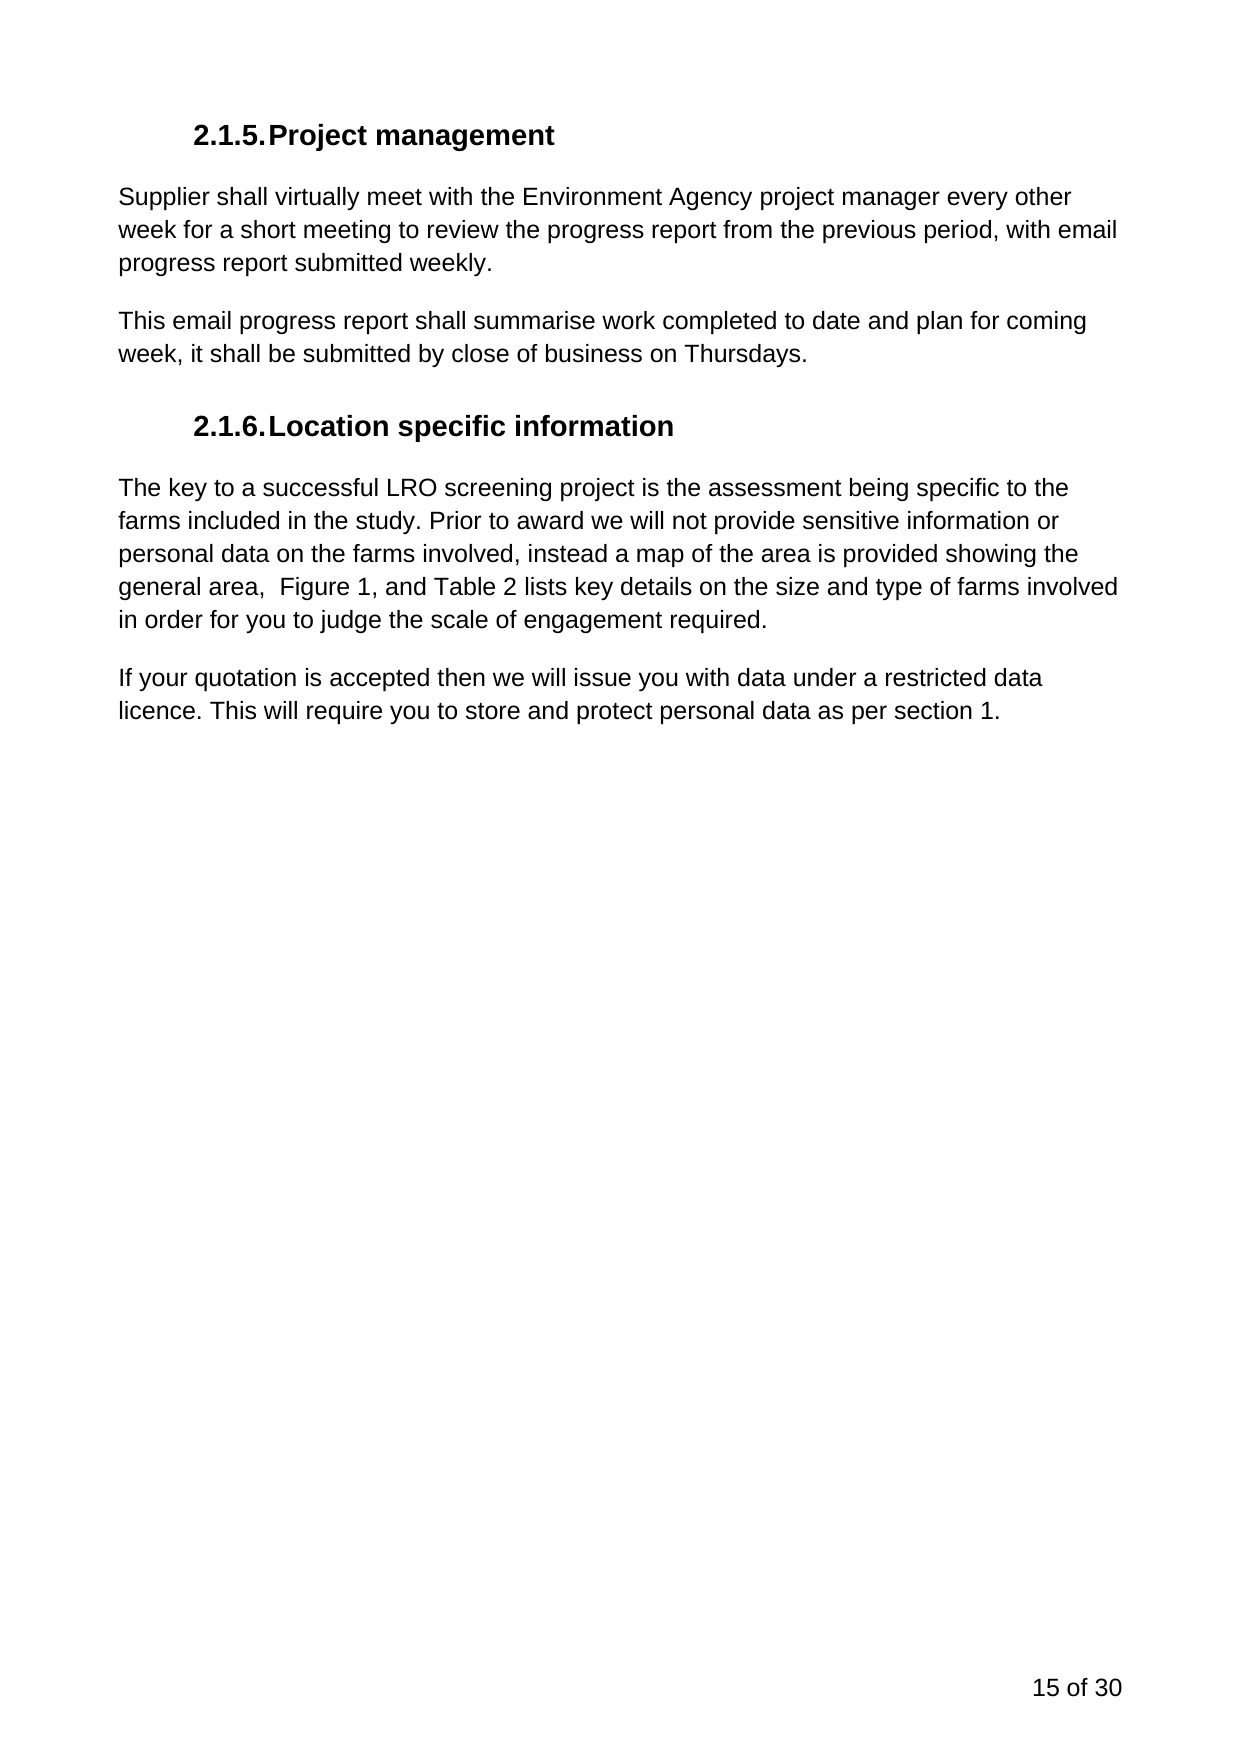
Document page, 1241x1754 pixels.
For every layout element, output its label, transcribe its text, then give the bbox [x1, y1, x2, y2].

subtitle Location specific information [193, 409, 1122, 443]
text If your quotation is accepted then we will issue you with data under a restricted data licence. This will require you to store and protect personal data as per section 1. [118, 663, 1122, 725]
text The key to a successful LRO screening project is the assessment being specific to the farms included in the study. Prior to award we will not provide sensitive information or personal data on the farms involved, instead a map of the area is provided showing the general area, Figure 1, and Table 2 lists key details on the size and type of farms involved in order for you to judge the scale of engagement required. [118, 473, 1122, 634]
subtitle Project management [193, 118, 1122, 152]
text This email progress report shall summarise work completed to date and plan for coming week, it shall be submitted by close of business on Thursdays. [118, 306, 1122, 367]
text Supplier shall virtually meet with the Environment Agency project manager every other week for a short meeting to review the progress report from the previous period, with email progress report submitted weekly. [118, 182, 1122, 276]
